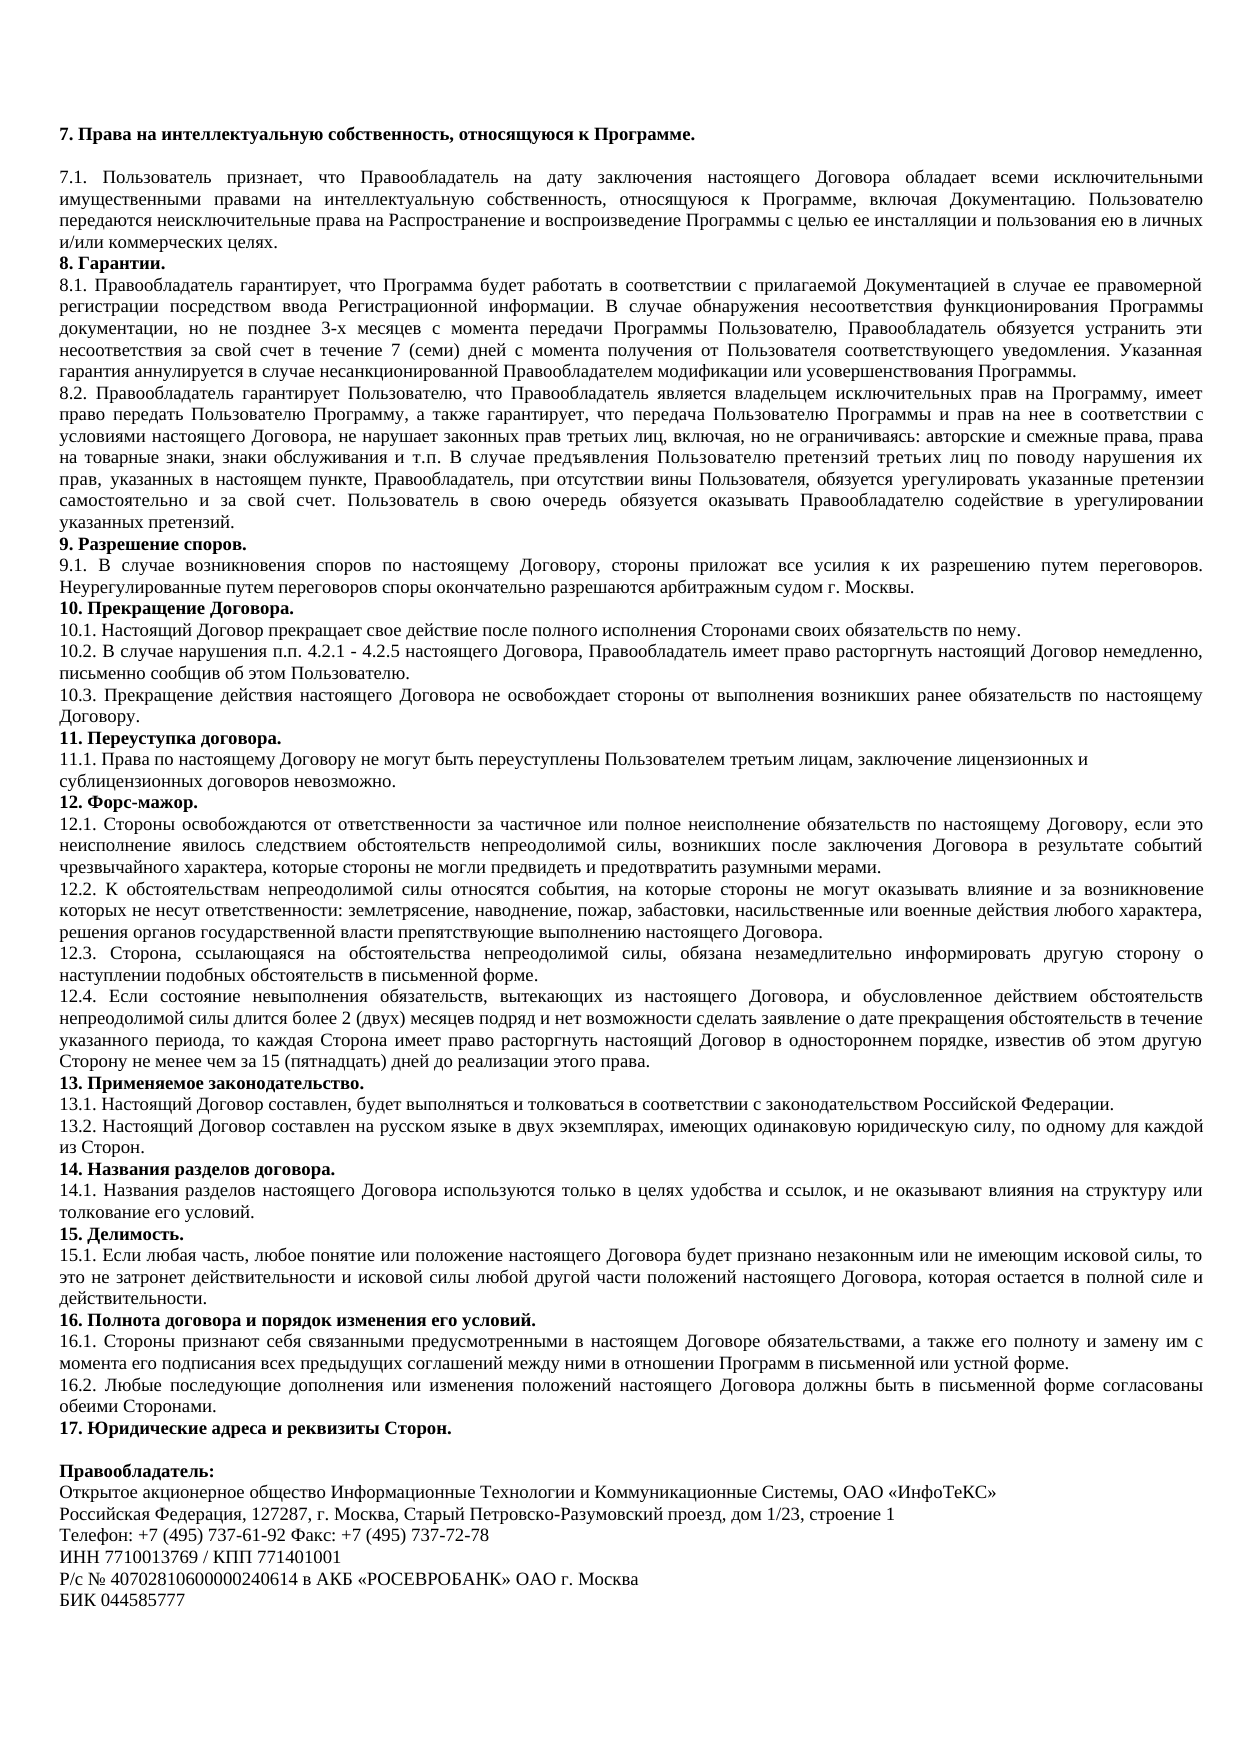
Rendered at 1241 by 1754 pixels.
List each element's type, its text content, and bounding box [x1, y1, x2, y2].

text 13.2. Настоящий Договор составлен на русском языке в двух экземплярах, имеющих одинаковую юридическую силу, по одному для каждой из Сторон. [59, 1115, 1205, 1158]
text БИК 044585777 [59, 1589, 1205, 1611]
text 13.1. Настоящий Договор составлен, будет выполняться и толковаться в соответствии с законодательством Российской Федерации. [59, 1093, 1205, 1115]
text 7.1. Пользователь признает, что Правообладатель на дату заключения настоящего Договора обладает всеми исключительными имущественными правами на интеллектуальную собственность, относящуюся к Программе, включая Документацию. Пользователю передаются неисключительные права на Распространение и воспроизведение Программы с целью ее инсталляции и пользования ею в личных и/или коммерческих целях. [59, 166, 1205, 252]
text 16.1. Стороны признают себя связанными предусмотренными в настоящем Договоре обязательствами, а также его полноту и замену им с момента его подписания всех предыдущих соглашений между ними в отношении Программ в письменной или устной форме. [59, 1330, 1205, 1373]
text 7. Права на интеллектуальную собственность, относящуюся к Программе. [59, 123, 1205, 144]
text 17. Юридические адреса и реквизиты Сторон. [59, 1417, 1205, 1438]
text 12.3. Сторона, ссылающаяся на обстоятельства непреодолимой силы, обязана незамедлительно информировать другую сторону о наступлении подобных обстоятельств в письменной форме. [59, 942, 1205, 985]
text 13. Применяемое законодательство. [59, 1072, 1205, 1093]
text 10.3. Прекращение действия настоящего Договора не освобождает стороны от выполнения возникших ранее обязательств по настоящему Договору. [59, 683, 1205, 727]
text 9. Разрешение споров. [59, 532, 1205, 554]
text 10.2. В случае нарушения п.п. 4.2.1 - 4.2.5 настоящего Договора, Правообладатель имеет право расторгнуть настоящий Договор немедленно, письменно сообщив об этом Пользователю. [59, 640, 1205, 683]
text 16. Полнота договора и порядок изменения его условий. [59, 1309, 1205, 1330]
text Открытое акционерное общество Информационные Технологии и Коммуникационные Системы, ОАО «ИнфоТеКС» [59, 1481, 1205, 1503]
text 9.1. В случае возникновения споров по настоящему Договору, стороны приложат все усилия к их разрешению путем переговоров. Неурегулированные путем переговоров споры окончательно разрешаются арбитражным судом г. Москвы. [59, 554, 1205, 597]
text ИНН 7710013769 / КПП 771401001 [59, 1546, 1205, 1567]
text 12.4. Если состояние невыполнения обязательств, вытекающих из настоящего Договора, и обусловленное действием обстоятельств непреодолимой силы длится более 2 (двух) месяцев подряд и нет возможности сделать заявление о дате прекращения обстоятельств в течение указанного периода, то каждая Сторона имеет право расторгнуть настоящий Договор в одностороннем порядке, известив об этом другую Сторону не менее чем за 15 (пятнадцать) дней до реализации этого права. [59, 985, 1205, 1072]
text 15.1. Если любая часть, любое понятие или положение настоящего Договора будет признано незаконным или не имеющим исковой силы, то это не затронет действительности и исковой силы любой другой части положений настоящего Договора, которая остается в полной силе и действительности. [59, 1244, 1205, 1309]
text 8.1. Правообладатель гарантирует, что Программа будет работать в соответствии с прилагаемой Документацией в случае ее правомерной регистрации посредством ввода Регистрационной информации. В случае обнаружения несоответствия функционирования Программы документации, но не позднее 3-х месяцев с момента передачи Программы Пользователю, Правообладатель обязуется устранить эти несоответствия за свой счет в течение 7 (семи) дней с момента получения от Пользователя соответствующего уведомления. Указанная гарантия аннулируется в случае несанкционированной Правообладателем модификации или усовершенствования Программы. [59, 274, 1205, 382]
text 12.1. Стороны освобождаются от ответственности за частичное или полное неисполнение обязательств по настоящему Договору, если это неисполнение явилось следствием обстоятельств непреодолимой силы, возникших после заключения Договора в результате событий чрезвычайного характера, которые стороны не могли предвидеть и предотвратить разумными мерами. [59, 813, 1205, 877]
text Российская Федерация, 127287, г. Москва, Старый Петровско-Разумовский проезд, дом 1/23, строение 1 [59, 1503, 1205, 1524]
text 11. Переуступка договора. [59, 727, 1205, 748]
text 12.2. К обстоятельствам непреодолимой силы относятся события, на которые стороны не могут оказывать влияние и за возникновение которых не несут ответственности: землетрясение, наводнение, пожар, забастовки, насильственные или военные действия любого характера, решения органов государственной власти препятствующие выполнению настоящего Договора. [59, 877, 1205, 942]
text 12. Форс-мажор. [59, 791, 1205, 813]
text 15. Делимость. [59, 1222, 1205, 1244]
text 8. Гарантии. [59, 252, 1205, 274]
text 8.2. Правообладатель гарантирует Пользователю, что Правообладатель является владельцем исключительных прав на Программу, имеет право передать Пользователю Программу, а также гарантирует, что передача Пользователю Программы и прав на нее в соответствии с условиями настоящего Договора, не нарушает законных прав третьих лиц, включая, но не ограничиваясь: авторские и смежные права, права на товарные знаки, знаки обслуживания и т.п. В случае предъявления Пользователю претензий третьих лиц по поводу нарушения их прав, указанных в настоящем пункте, Правообладатель, при отсутствии вины Пользователя, обязуется урегулировать указанные претензии самостоятельно и за свой счет. Пользователь в свою очередь обязуется оказывать Правообладателю содействие в урегулировании указанных претензий. [59, 382, 1205, 532]
text Правообладатель: [59, 1460, 1205, 1481]
text Телефон: +7 (495) 737-61-92 Факс: +7 (495) 737-72-78 [59, 1524, 1205, 1546]
text 10.1. Настоящий Договор прекращает свое действие после полного исполнения Сторонами своих обязательств по нему. [59, 619, 1205, 640]
text Р/с № 40702810600000240614 в АКБ «РОСЕВРОБАНК» ОАО г. Москва [59, 1567, 1205, 1589]
text 16.2. Любые последующие дополнения или изменения положений настоящего Договора должны быть в письменной форме согласованы обеими Сторонами. [59, 1373, 1205, 1417]
text 10. Прекращение Договора. [59, 597, 1205, 619]
text 11.1. Права по настоящему Договору не могут быть переуступлены Пользователем третьим лицам, заключение лицензионных и сублицензионных договоров невозможно. [59, 748, 1205, 791]
text 14. Названия разделов договора. [59, 1158, 1205, 1179]
text 14.1. Названия разделов настоящего Договора используются только в целях удобства и ссылок, и не оказывают влияния на структуру или толкование его условий. [59, 1179, 1205, 1222]
